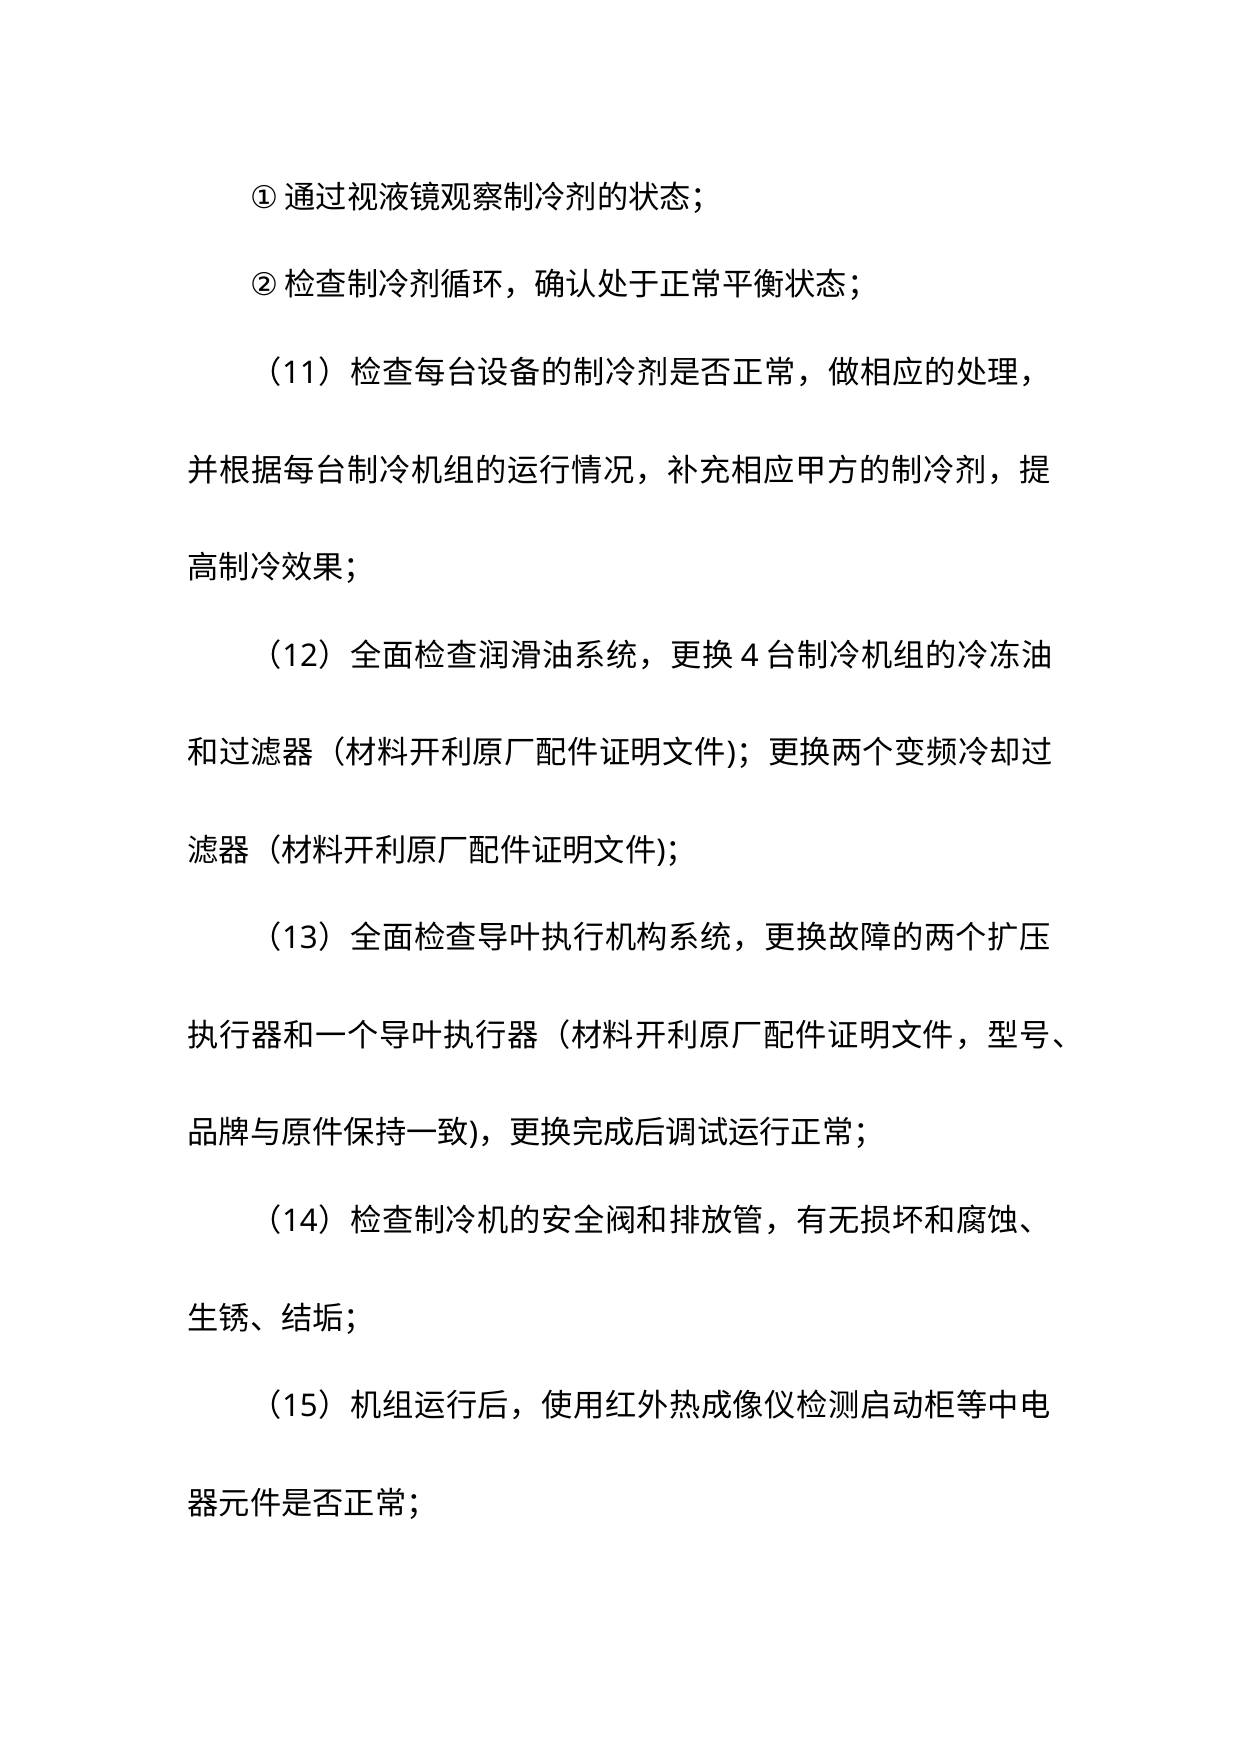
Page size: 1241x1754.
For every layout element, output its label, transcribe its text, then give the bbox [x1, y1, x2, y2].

text （14）检查制冷机的安全阀和排放管，有无损坏和腐蚀、生锈、结垢； [187, 1185, 1053, 1348]
text ①通过视液镜观察制冷剂的状态； [187, 162, 1053, 227]
text ②检查制冷剂循环，确认处于正常平衡状态； [187, 250, 1053, 315]
text （15）机组运行后，使用红外热成像仪检测启动柜等中电器元件是否正常； [187, 1371, 1053, 1533]
text （12）全面检查润滑油系统，更换4台制冷机组的冷冻油和过滤器（材料开利原厂配件证明文件)；更换两个变频冷却过滤器（材料开利原厂配件证明文件)； [187, 620, 1053, 880]
text （13）全面检查导叶执行机构系统，更换故障的两个扩压执行器和一个导叶执行器（材料开利原厂配件证明文件，型号、品牌与原件保持一致)，更换完成后调试运行正常； [187, 903, 1053, 1163]
text （11）检查每台设备的制冷剂是否正常，做相应的处理，并根据每台制冷机组的运行情况，补充相应甲方的制冷剂，提高制冷效果； [187, 337, 1053, 597]
